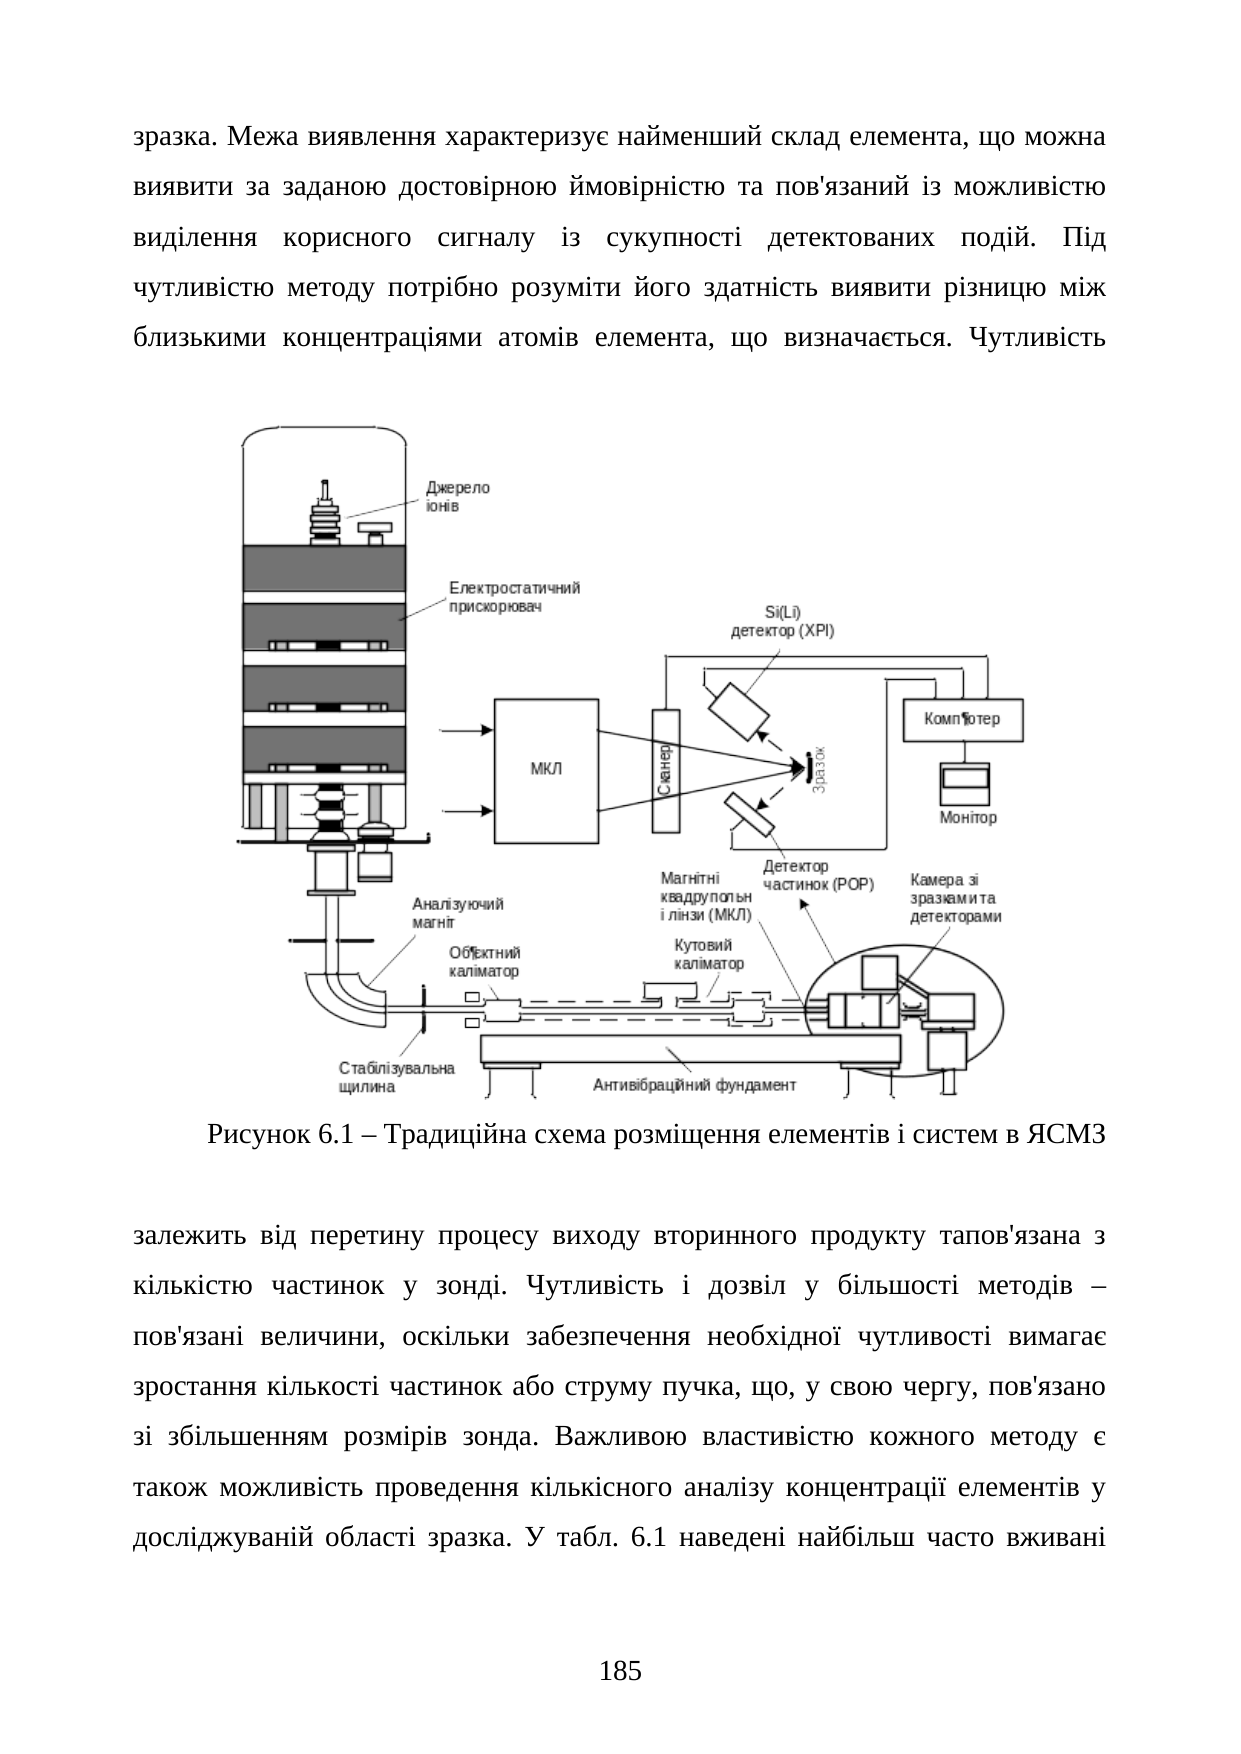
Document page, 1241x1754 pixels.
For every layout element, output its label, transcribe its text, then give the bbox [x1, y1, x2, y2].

text Рисунок 6.1 – Традиційна схема розміщення елементів і систем в ЯСМЗ [133, 1116, 1107, 1150]
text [133, 118, 1107, 403]
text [133, 1217, 1107, 1552]
